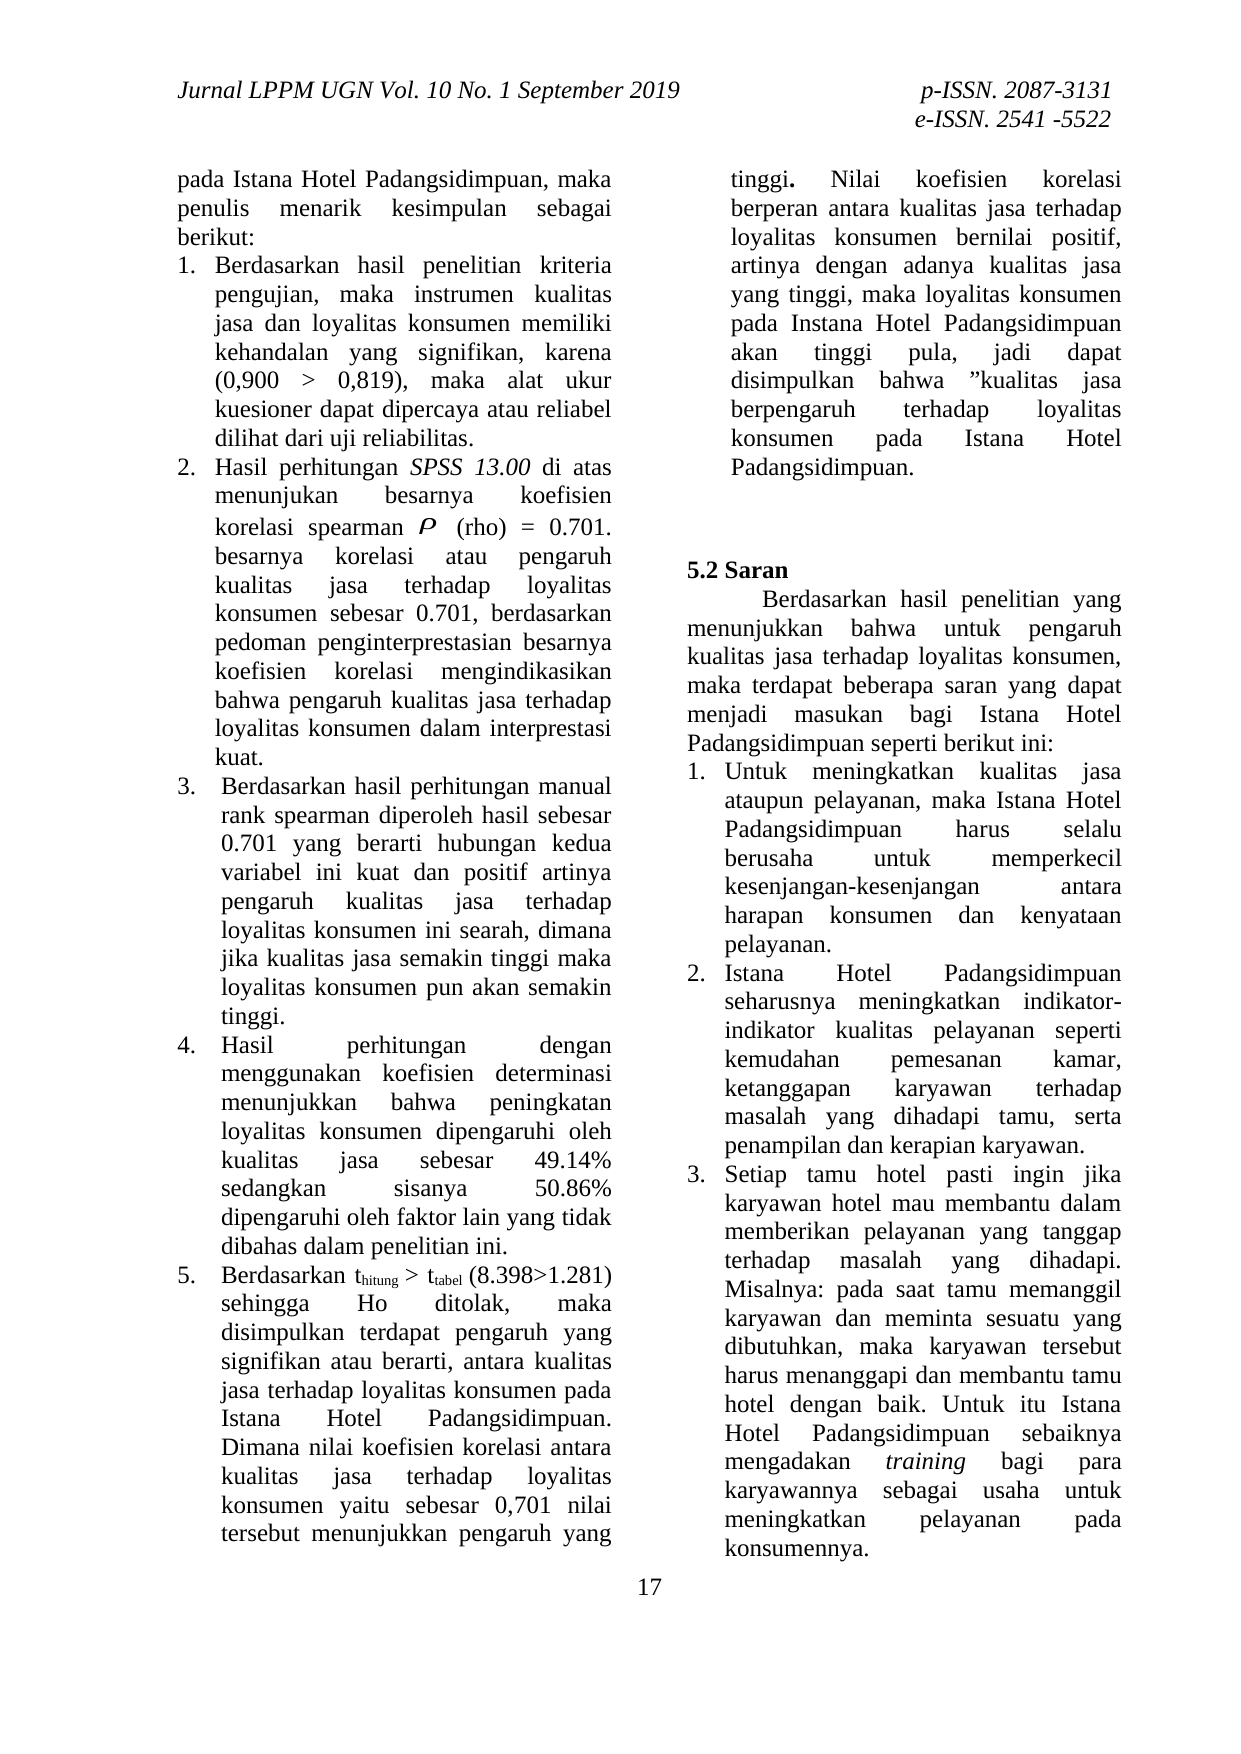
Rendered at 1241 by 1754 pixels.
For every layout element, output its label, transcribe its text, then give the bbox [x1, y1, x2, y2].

list Berdasarkan hasil penelitian kriteria pengujian, maka instrumen kualitas jasa dan loyalitas konsumen memiliki kehandalan yang signifikan, karena (0,900 > 0,819), maka alat ukur kuesioner dapat dipercaya atau reliabel dilihat dari uji reliabilitas. [177, 251, 612, 452]
list Berdasarkan hasil perhitungan manual rank spearman diperoleh hasil sebesar 0.701 yang berarti hubungan kedua variabel ini kuat dan positif artinya pengaruh kualitas jasa terhadap loyalitas konsumen ini searah, dimana jika kualitas jasa semakin tinggi maka loyalitas konsumen pun akan semakin tinggi. [177, 771, 612, 1030]
list Setiap tamu hotel pasti ingin jika karyawan hotel mau membantu dalam memberikan pelayanan yang tanggap terhadap masalah yang dihadapi. Misalnya: pada saat tamu memanggil karyawan dan meminta sesuatu yang dibutuhkan, maka karyawan tersebut harus menanggapi dan membantu tamu hotel dengan baik. Untuk itu Istana Hotel Padangsidimpuan sebaiknya mengadakan training bagi para karyawannya sebagai usaha untuk meningkatkan pelayanan pada konsumennya. [687, 1159, 1122, 1561]
list Istana Hotel Padangsidimpuan seharusnya meningkatkan indikator-indikator kualitas pelayanan seperti kemudahan pemesanan kamar, ketanggapan karyawan terhadap masalah yang dihadapi tamu, serta penampilan dan kerapian karyawan. [687, 958, 1122, 1159]
list Hasil perhitungan dengan menggunakan koefisien determinasi menunjukkan bahwa peningkatan loyalitas konsumen dipengaruhi oleh kualitas jasa sebesar 49.14% sedangkan sisanya 50.86% dipengaruhi oleh faktor lain yang tidak dibahas dalam penelitian ini. [177, 1030, 612, 1260]
list Berdasarkan thitung > ttabel (8.398>1.281) sehingga Ho ditolak, maka disimpulkan terdapat pengaruh yang signifikan atau berarti, antara kualitas jasa terhadap loyalitas konsumen pada Istana Hotel Padangsidimpuan. Dimana nilai koefisien korelasi antara kualitas jasa terhadap loyalitas konsumen yaitu sebesar 0,701 nilai tersebut menunjukkan pengaruh yang tinggi. Nilai koefisien korelasi berperan antara kualitas jasa terhadap loyalitas konsumen bernilai positif, artinya dengan adanya kualitas jasa yang tinggi, maka loyalitas konsumen pada Instana Hotel Padangsidimpuan akan tinggi pula, jadi dapat disimpulkan bahwa ”kualitas jasa berpengaruh terhadap loyalitas konsumen pada Istana Hotel Padangsidimpuan. [687, 164, 1122, 481]
list Saran [687, 555, 1122, 584]
list Hasil perhitungan SPSS 13.00 di atas menunjukan besarnya koefisien korelasi spearman (rho) = 0.701. besarnya korelasi atau pengaruh kualitas jasa terhadap loyalitas konsumen sebesar 0.701, berdasarkan pedoman penginterprestasian besarnya koefisien korelasi mengindikasikan bahwa pengaruh kualitas jasa terhadap loyalitas konsumen dalam interprestasi kuat. [177, 452, 612, 771]
list Untuk meningkatkan kualitas jasa ataupun pelayanan, maka Istana Hotel Padangsidimpuan harus selalu berusaha untuk memperkecil kesenjangan-kesenjangan antara harapan konsumen dan kenyataan pelayanan. [687, 756, 1122, 958]
text Berdasarkan hasil penelitian yang menunjukkan bahwa untuk pengaruh kualitas jasa terhadap loyalitas konsumen, maka terdapat beberapa saran yang dapat menjadi masukan bagi Istana Hotel Padangsidimpuan seperti berikut ini: [687, 584, 1122, 756]
list Berdasarkan thitung > ttabel (8.398>1.281) sehingga Ho ditolak, maka disimpulkan terdapat pengaruh yang signifikan atau berarti, antara kualitas jasa terhadap loyalitas konsumen pada Istana Hotel Padangsidimpuan. Dimana nilai koefisien korelasi antara kualitas jasa terhadap loyalitas konsumen yaitu sebesar 0,701 nilai tersebut menunjukkan pengaruh yang tinggi. Nilai koefisien korelasi berperan antara kualitas jasa terhadap loyalitas konsumen bernilai positif, artinya dengan adanya kualitas jasa yang tinggi, maka loyalitas konsumen pada Instana Hotel Padangsidimpuan akan tinggi pula, jadi dapat disimpulkan bahwa ”kualitas jasa berpengaruh terhadap loyalitas konsumen pada Istana Hotel Padangsidimpuan. [177, 1260, 612, 1547]
